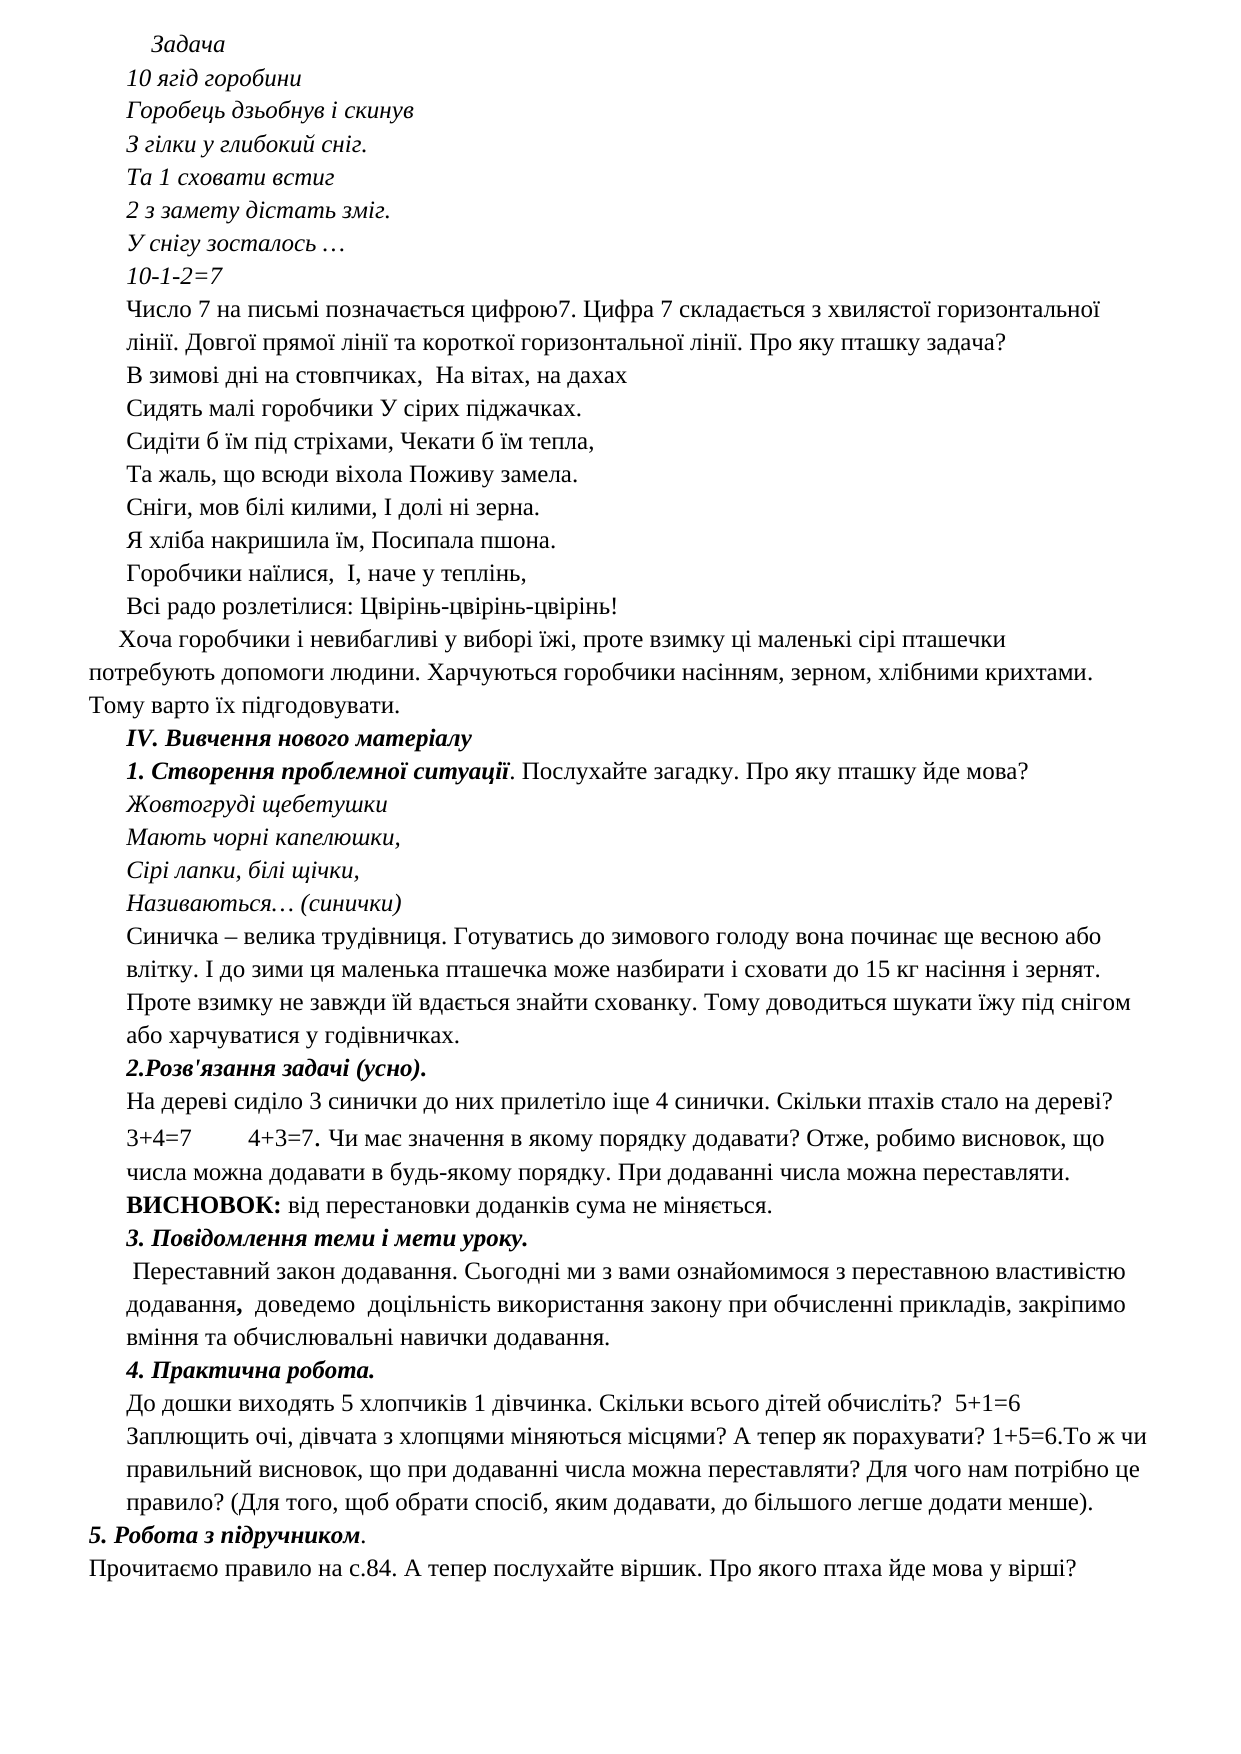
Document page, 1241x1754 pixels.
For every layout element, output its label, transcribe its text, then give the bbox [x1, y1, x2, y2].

list 10 ягід горобини [126, 63, 1152, 91]
list Сидять малі горобчики У сірих піджачках. [126, 393, 1152, 422]
list Задача [126, 29, 1152, 58]
list До дошки виходять 5 хлопчиків 1 дівчинка. Скільки всього дітей обчисліть? 5+1=6 [126, 1388, 1152, 1417]
list 4. Практична робота. [126, 1355, 1152, 1384]
list У снігу зосталось … [126, 228, 1152, 256]
list В зимові дні на стовпчиках, На вітах, на дахах [126, 360, 1152, 388]
list Горобчики наїлися, І, наче у теплінь, [126, 558, 1152, 587]
list ІV. Вивчення нового матеріалу [126, 723, 1152, 752]
list Жовтогруді щебетушки Мають чорні капелюшки, Сірі лапки, білі щічки, Називаються… (синички) [126, 789, 1152, 917]
list 3+4=7 4+3=7. Чи має значення в якому порядку додавати? Отже, робимо висновок, що числа можна додавати в будь-якому порядку. При додаванні числа можна переставляти. ВИСНОВОК: від перестановки доданків сума не міняється. [126, 1119, 1152, 1219]
list Переставний закон додавання. Сьогодні ми з вами ознайомимося з переставною властивістю додавання, доведемо доцільність використання закону при обчисленні прикладів, закріпимо вміння та обчислювальні навички додавання. [126, 1256, 1152, 1351]
list Синичка – велика трудівниця. Готуватись до зимового голоду вона починає ще весною або влітку. І до зими ця маленька пташечка може назбирати і сховати до 15 кг насіння і зернят. Проте взимку не завжди їй вдається знайти схованку. Тому доводиться шукати їжу під снігом або харчуватися у годівничках. [126, 921, 1152, 1049]
list 10-1-2=7 [126, 261, 1152, 289]
list Сидіти б їм під стріхами, Чекати б їм тепла, [126, 426, 1152, 454]
list З гілки у глибокий сніг. [126, 129, 1152, 157]
list 2 з замету дістать зміг. [126, 195, 1152, 223]
list Заплющить очі, дівчата з хлопцями міняються місцями? А тепер як порахувати? 1+5=6.То ж чи правильний висновок, що при додаванні числа можна переставляти? Для чого нам потрібно це правило? (Для того, щоб обрати спосіб, яким додавати, до більшого легше додати менше). [126, 1421, 1152, 1516]
list Число 7 на письмі позначається цифрою7. Цифра 7 складається з хвилястої горизонтальної лінії. Довгої прямої лінії та короткої горизонтальної лінії. Про яку пташку задача? [126, 294, 1152, 356]
list Та жаль, що всюди віхола Поживу замела. [126, 459, 1152, 488]
list Прочитаємо правило на с.84. А тепер послухайте віршик. Про якого птаха йде мова у вірші? [88, 1553, 1152, 1582]
list 3. Повідомлення теми і мети уроку. [126, 1223, 1152, 1252]
list На дереві сиділо 3 синички до них прилетіло іще 4 синички. Скільки птахів стало на дереві? [126, 1086, 1152, 1115]
list 1. Створення проблемної ситуації. Послухайте загадку. Про яку пташку йде мова? [126, 756, 1152, 785]
list Всі радо розлетілися: Цвірінь-цвірінь-цвірінь! [126, 591, 1152, 620]
list 2.Розв'язання задачі (усно). [126, 1053, 1152, 1082]
list 5. Робота з підручником. [88, 1520, 1152, 1549]
list Горобець дзьобнув і скинув [126, 96, 1152, 124]
list Хоча горобчики і невибагливі у виборі їжі, проте взимку ці маленькі сірі пташечки потребують допомоги людини. Харчуються горобчики насінням, зерном, хлібними крихтами. Тому варто їх підгодовувати. [88, 624, 1152, 719]
list Та 1 сховати встиг [126, 162, 1152, 190]
list Я хліба накришила їм, Посипала пшона. [126, 525, 1152, 554]
list Сніги, мов білі килими, І долі ні зерна. [126, 492, 1152, 521]
